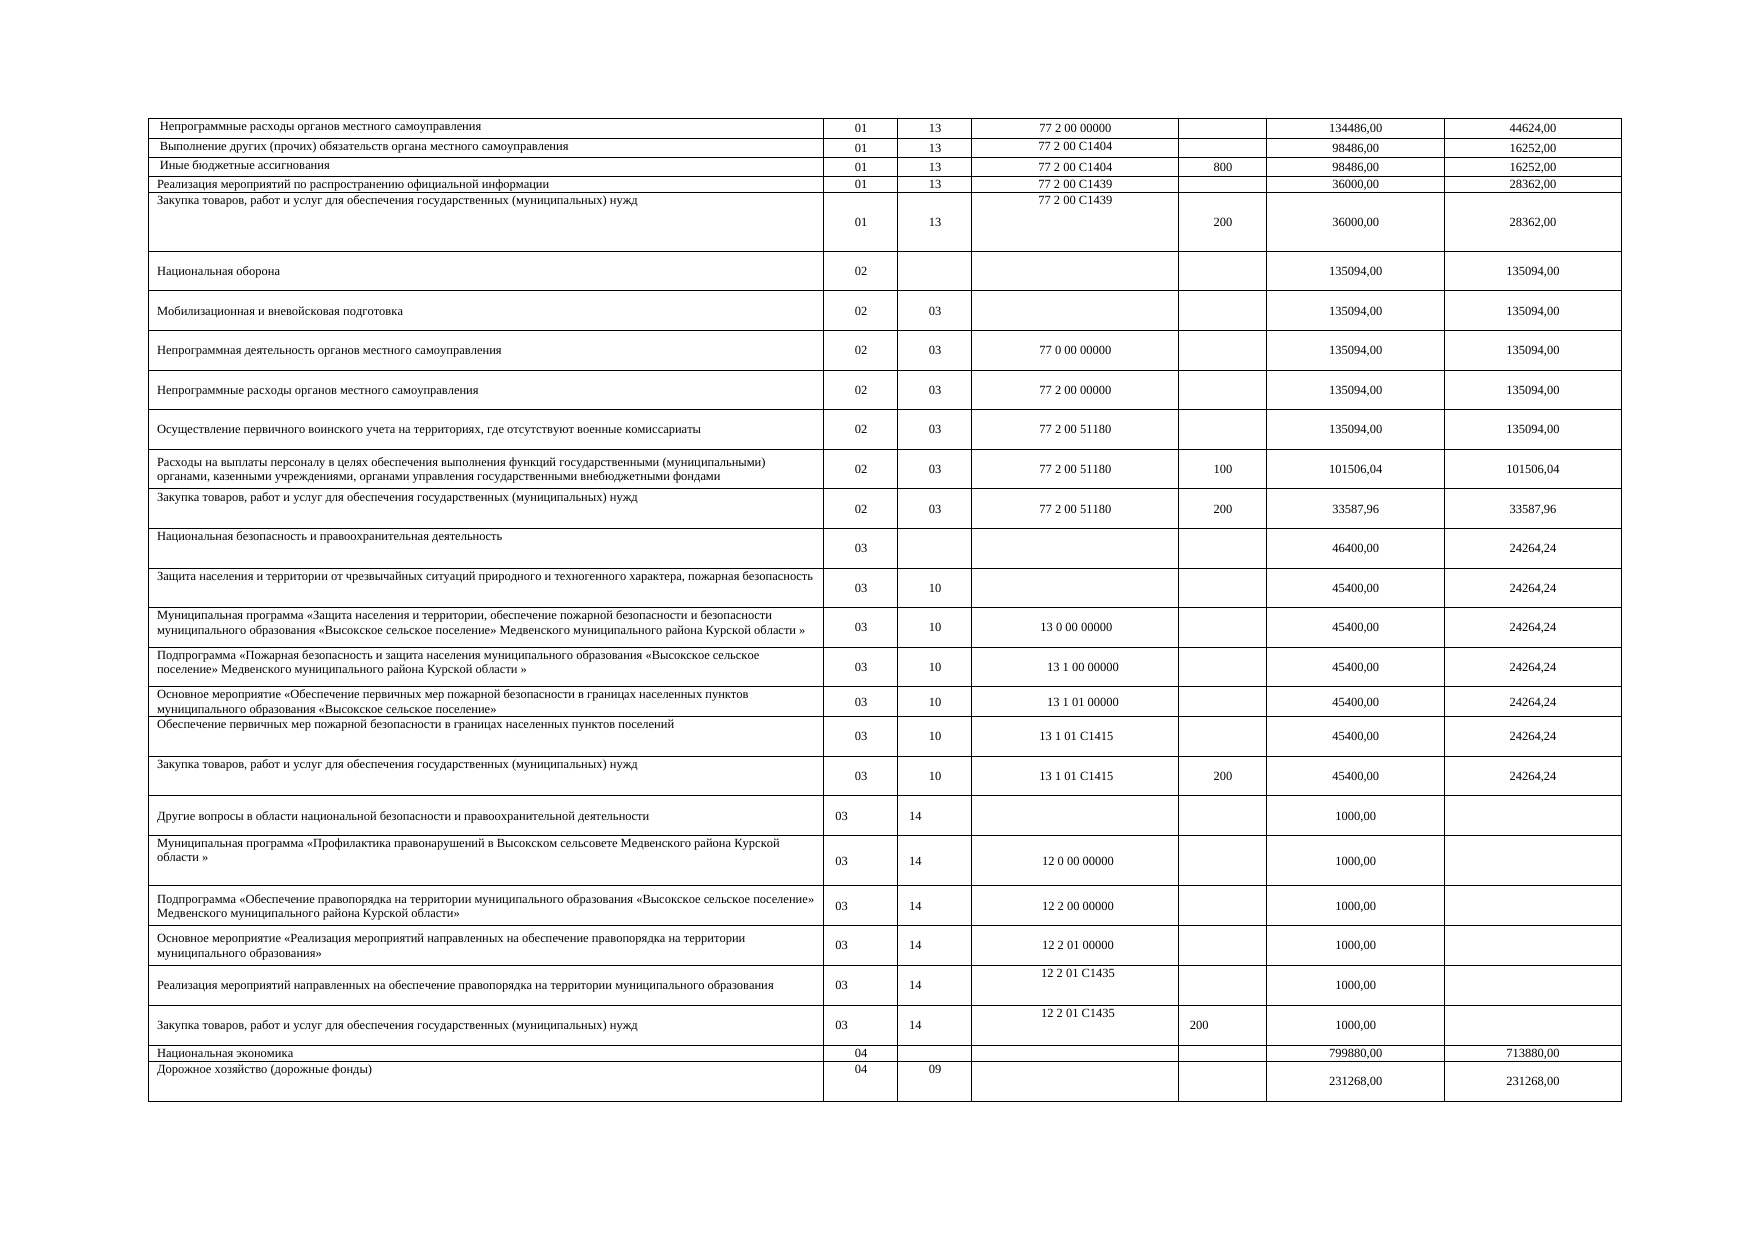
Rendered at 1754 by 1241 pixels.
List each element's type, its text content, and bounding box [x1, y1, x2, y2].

table_cell 12 2 01 С1435 [972, 1006, 1178, 1045]
table_cell 45400,00 [1267, 569, 1444, 607]
table_cell 03 [898, 291, 971, 330]
table_cell 02 [824, 410, 897, 449]
table_cell 24264,24 [1445, 569, 1621, 607]
table_cell 200 [1179, 193, 1266, 251]
table_cell 799880,00 [1267, 1046, 1444, 1061]
table_cell 135094,00 [1445, 252, 1621, 290]
table_cell 13 1 01 С1415 [972, 757, 1178, 795]
table_cell 03 [824, 836, 897, 885]
table_cell 03 [824, 886, 897, 925]
table_cell 10 [898, 687, 971, 716]
table_cell 1000,00 [1267, 886, 1444, 925]
table_cell 45400,00 [1267, 608, 1444, 647]
table_cell Непрограммные расходы органов местного самоуправления [149, 119, 823, 137]
table_cell 03 [824, 569, 897, 607]
table_cell Реализация мероприятий направленных на обеспечение правопорядка на территории муниципального образования [149, 966, 823, 1005]
table_cell Подпрограмма «Обеспечение правопорядка на территории муниципального образования «Высокское сельское поселение» Медвенского муниципального района Курской области» [149, 886, 823, 925]
table_cell [972, 569, 1178, 607]
table_cell 713880,00 [1445, 1046, 1621, 1061]
table_cell 36000,00 [1267, 193, 1444, 251]
table_cell [1179, 569, 1266, 607]
table_cell 04 [824, 1062, 897, 1101]
table_cell 03 [824, 687, 897, 716]
table_cell 135094,00 [1445, 371, 1621, 409]
table_cell Закупка товаров, работ и услуг для обеспечения государственных (муниципальных) нужд [149, 757, 823, 795]
table_cell 1000,00 [1267, 796, 1444, 835]
table_cell [1179, 331, 1266, 369]
table_cell 13 [898, 193, 971, 251]
table_cell Национальная оборона [149, 252, 823, 290]
table_cell 77 2 00 С1439 [972, 193, 1178, 251]
table_cell 03 [824, 529, 897, 567]
table_cell [1179, 177, 1266, 192]
table_cell 10 [898, 569, 971, 607]
table_cell 13 1 01 00000 [972, 687, 1178, 716]
table_cell 231268,00 [1445, 1062, 1621, 1101]
table_cell 03 [824, 966, 897, 1005]
table_cell [1179, 410, 1266, 449]
table_cell 200 [1179, 757, 1266, 795]
table_cell [1179, 1062, 1266, 1101]
table_cell 135094,00 [1267, 291, 1444, 330]
table_cell 10 [898, 717, 971, 756]
table_cell 03 [824, 648, 897, 686]
table_cell [898, 529, 971, 567]
table_cell [1179, 717, 1266, 756]
table_cell 800 [1179, 158, 1266, 176]
table_cell Национальная экономика [149, 1046, 823, 1061]
table_cell 45400,00 [1267, 648, 1444, 686]
table_cell 101506,04 [1267, 450, 1444, 488]
table_cell [972, 291, 1178, 330]
table_cell 77 0 00 00000 [972, 331, 1178, 369]
table_cell 1000,00 [1267, 1006, 1444, 1045]
table_cell 14 [898, 966, 971, 1005]
table_cell [1179, 139, 1266, 157]
table_cell 24264,24 [1445, 648, 1621, 686]
table_cell [1445, 926, 1621, 964]
table_cell [1179, 648, 1266, 686]
table_cell Основное мероприятие «Обеспечение первичных мер пожарной безопасности в границах населенных пунктов муниципального образования «Высокское сельское поселение» [149, 687, 823, 716]
table_cell 13 [898, 119, 971, 137]
table_cell [1445, 796, 1621, 835]
table_cell 03 [898, 331, 971, 369]
table_cell [1445, 1006, 1621, 1045]
table_cell Основное мероприятие «Реализация мероприятий направленных на обеспечение правопорядка на территории муниципального образования» [149, 926, 823, 964]
table_cell Мобилизационная и вневойсковая подготовка [149, 291, 823, 330]
table_cell 45400,00 [1267, 757, 1444, 795]
table_cell 12 2 01 С1435 [972, 966, 1178, 1005]
table_cell 200 [1179, 1006, 1266, 1045]
table_cell [1179, 252, 1266, 290]
table_cell 45400,00 [1267, 717, 1444, 756]
table_cell 77 2 00 00000 [972, 371, 1178, 409]
table_cell [1179, 371, 1266, 409]
table_cell 09 [898, 1062, 971, 1101]
table_cell Выполнение других (прочих) обязательств органа местного самоуправления [149, 139, 823, 157]
table_cell 10 [898, 757, 971, 795]
table_cell 135094,00 [1445, 331, 1621, 369]
table_cell 1000,00 [1267, 836, 1444, 885]
table_cell 77 2 00 51180 [972, 450, 1178, 488]
table_cell 03 [824, 796, 897, 835]
table_cell [972, 252, 1178, 290]
table_cell 13 0 00 00000 [972, 608, 1178, 647]
table_cell [1179, 886, 1266, 925]
table_cell 24264,24 [1445, 529, 1621, 567]
table_cell 14 [898, 796, 971, 835]
table_cell 12 0 00 00000 [972, 836, 1178, 885]
table_cell 03 [898, 450, 971, 488]
table_cell 03 [898, 410, 971, 449]
table_cell 28362,00 [1445, 193, 1621, 251]
table_cell 24264,24 [1445, 717, 1621, 756]
table_cell Непрограммные расходы органов местного самоуправления [149, 371, 823, 409]
table_cell [1179, 119, 1266, 137]
table_cell 12 2 01 00000 [972, 926, 1178, 964]
table_cell Защита населения и территории от чрезвычайных ситуаций природного и техногенного характера, пожарная безопасность [149, 569, 823, 607]
table_cell Закупка товаров, работ и услуг для обеспечения государственных (муниципальных) нужд [149, 489, 823, 528]
table_cell [1179, 291, 1266, 330]
table_cell 135094,00 [1267, 252, 1444, 290]
table_cell 14 [898, 926, 971, 964]
table_cell 134486,00 [1267, 119, 1444, 137]
table_cell [1445, 836, 1621, 885]
table_cell Непрограммная деятельность органов местного самоуправления [149, 331, 823, 369]
table_cell 28362,00 [1445, 177, 1621, 192]
table_cell 77 2 00 С1404 [972, 158, 1178, 176]
table_cell 02 [824, 331, 897, 369]
table_cell 10 [898, 608, 971, 647]
table_cell 13 1 00 00000 [972, 648, 1178, 686]
table_cell [1179, 687, 1266, 716]
table_cell Расходы на выплаты персоналу в целях обеспечения выполнения функций государственными (муниципальными) органами, казенными учреждениями, органами управления государственными внебюджетными фондами [149, 450, 823, 488]
table_cell 77 2 00 00000 [972, 119, 1178, 137]
table_cell 100 [1179, 450, 1266, 488]
table_cell [972, 1062, 1178, 1101]
table_cell 02 [824, 252, 897, 290]
table_cell 77 2 00 С1439 [972, 177, 1178, 192]
table_cell Другие вопросы в области национальной безопасности и правоохранительной деятельности [149, 796, 823, 835]
table_cell [972, 1046, 1178, 1061]
table_cell 46400,00 [1267, 529, 1444, 567]
table_cell 01 [824, 139, 897, 157]
table_cell 1000,00 [1267, 926, 1444, 964]
table_cell [1445, 966, 1621, 1005]
table_cell 16252,00 [1445, 158, 1621, 176]
table_cell 44624,00 [1445, 119, 1621, 137]
table_cell [1179, 836, 1266, 885]
table_cell 01 [824, 177, 897, 192]
table_cell 24264,24 [1445, 608, 1621, 647]
table_cell 03 [898, 371, 971, 409]
table_cell 13 [898, 158, 971, 176]
table_cell 14 [898, 886, 971, 925]
table_cell 98486,00 [1267, 139, 1444, 157]
table_cell 36000,00 [1267, 177, 1444, 192]
table_cell 33587,96 [1267, 489, 1444, 528]
table_cell Муниципальная программа «Профилактика правонарушений в Высокском сельсовете Медвенского района Курской области » [149, 836, 823, 885]
table_cell Муниципальная программа «Защита населения и территории, обеспечение пожарной безопасности и безопасности муниципального образования «Высокское сельское поселение» Медвенского муниципального района Курской области » [149, 608, 823, 647]
table_cell 13 [898, 139, 971, 157]
table_cell 135094,00 [1267, 371, 1444, 409]
table_cell 135094,00 [1445, 410, 1621, 449]
table_cell 10 [898, 648, 971, 686]
table_cell [1179, 608, 1266, 647]
table_cell [1179, 966, 1266, 1005]
table_cell Закупка товаров, работ и услуг для обеспечения государственных (муниципальных) нужд [149, 193, 823, 251]
table_cell Осуществление первичного воинского учета на территориях, где отсутствуют военные комиссариаты [149, 410, 823, 449]
table_cell Закупка товаров, работ и услуг для обеспечения государственных (муниципальных) нужд [149, 1006, 823, 1045]
table_cell 45400,00 [1267, 687, 1444, 716]
table_cell 33587,96 [1445, 489, 1621, 528]
table_cell 12 2 00 00000 [972, 886, 1178, 925]
table_cell 14 [898, 1006, 971, 1045]
table_cell 101506,04 [1445, 450, 1621, 488]
table_cell [1179, 529, 1266, 567]
table_cell 77 2 00 51180 [972, 410, 1178, 449]
table_cell [1445, 886, 1621, 925]
table_cell 135094,00 [1267, 331, 1444, 369]
table_cell 02 [824, 489, 897, 528]
table_cell Реализация мероприятий по распространению официальной информации [149, 177, 823, 192]
table_cell [1179, 796, 1266, 835]
table_cell 1000,00 [1267, 966, 1444, 1005]
table_cell [1179, 1046, 1266, 1061]
table_cell Национальная безопасность и правоохранительная деятельность [149, 529, 823, 567]
table_cell [898, 252, 971, 290]
table_cell 135094,00 [1445, 291, 1621, 330]
table_cell 03 [898, 489, 971, 528]
table_cell 03 [824, 1006, 897, 1045]
table_cell Обеспечение первичных мер пожарной безопасности в границах населенных пунктов поселений [149, 717, 823, 756]
table_cell 02 [824, 450, 897, 488]
table_cell 01 [824, 119, 897, 137]
table_cell 77 2 00 С1404 [972, 139, 1178, 157]
table_cell [972, 796, 1178, 835]
table_cell 135094,00 [1267, 410, 1444, 449]
table_cell 24264,24 [1445, 687, 1621, 716]
table_cell [972, 529, 1178, 567]
table_cell 77 2 00 51180 [972, 489, 1178, 528]
table_cell 04 [824, 1046, 897, 1061]
table_cell 16252,00 [1445, 139, 1621, 157]
table_cell 24264,24 [1445, 757, 1621, 795]
table_cell 03 [824, 717, 897, 756]
table_cell Подпрограмма «Пожарная безопасность и защита населения муниципального образования «Высокское сельское поселение» Медвенского муниципального района Курской области » [149, 648, 823, 686]
table_cell [898, 1046, 971, 1061]
table_cell 231268,00 [1267, 1062, 1444, 1101]
table_cell 03 [824, 608, 897, 647]
table_cell [1179, 926, 1266, 964]
table_cell 02 [824, 291, 897, 330]
table_cell 01 [824, 158, 897, 176]
table_cell 03 [824, 926, 897, 964]
table_cell 13 1 01 С1415 [972, 717, 1178, 756]
table_cell 02 [824, 371, 897, 409]
table_cell Дорожное хозяйство (дорожные фонды) [149, 1062, 823, 1101]
table_cell 200 [1179, 489, 1266, 528]
table_cell 03 [824, 757, 897, 795]
table_cell Иные бюджетные ассигнования [149, 158, 823, 176]
table_cell 01 [824, 193, 897, 251]
table_cell 98486,00 [1267, 158, 1444, 176]
table_cell 14 [898, 836, 971, 885]
table_cell 13 [898, 177, 971, 192]
